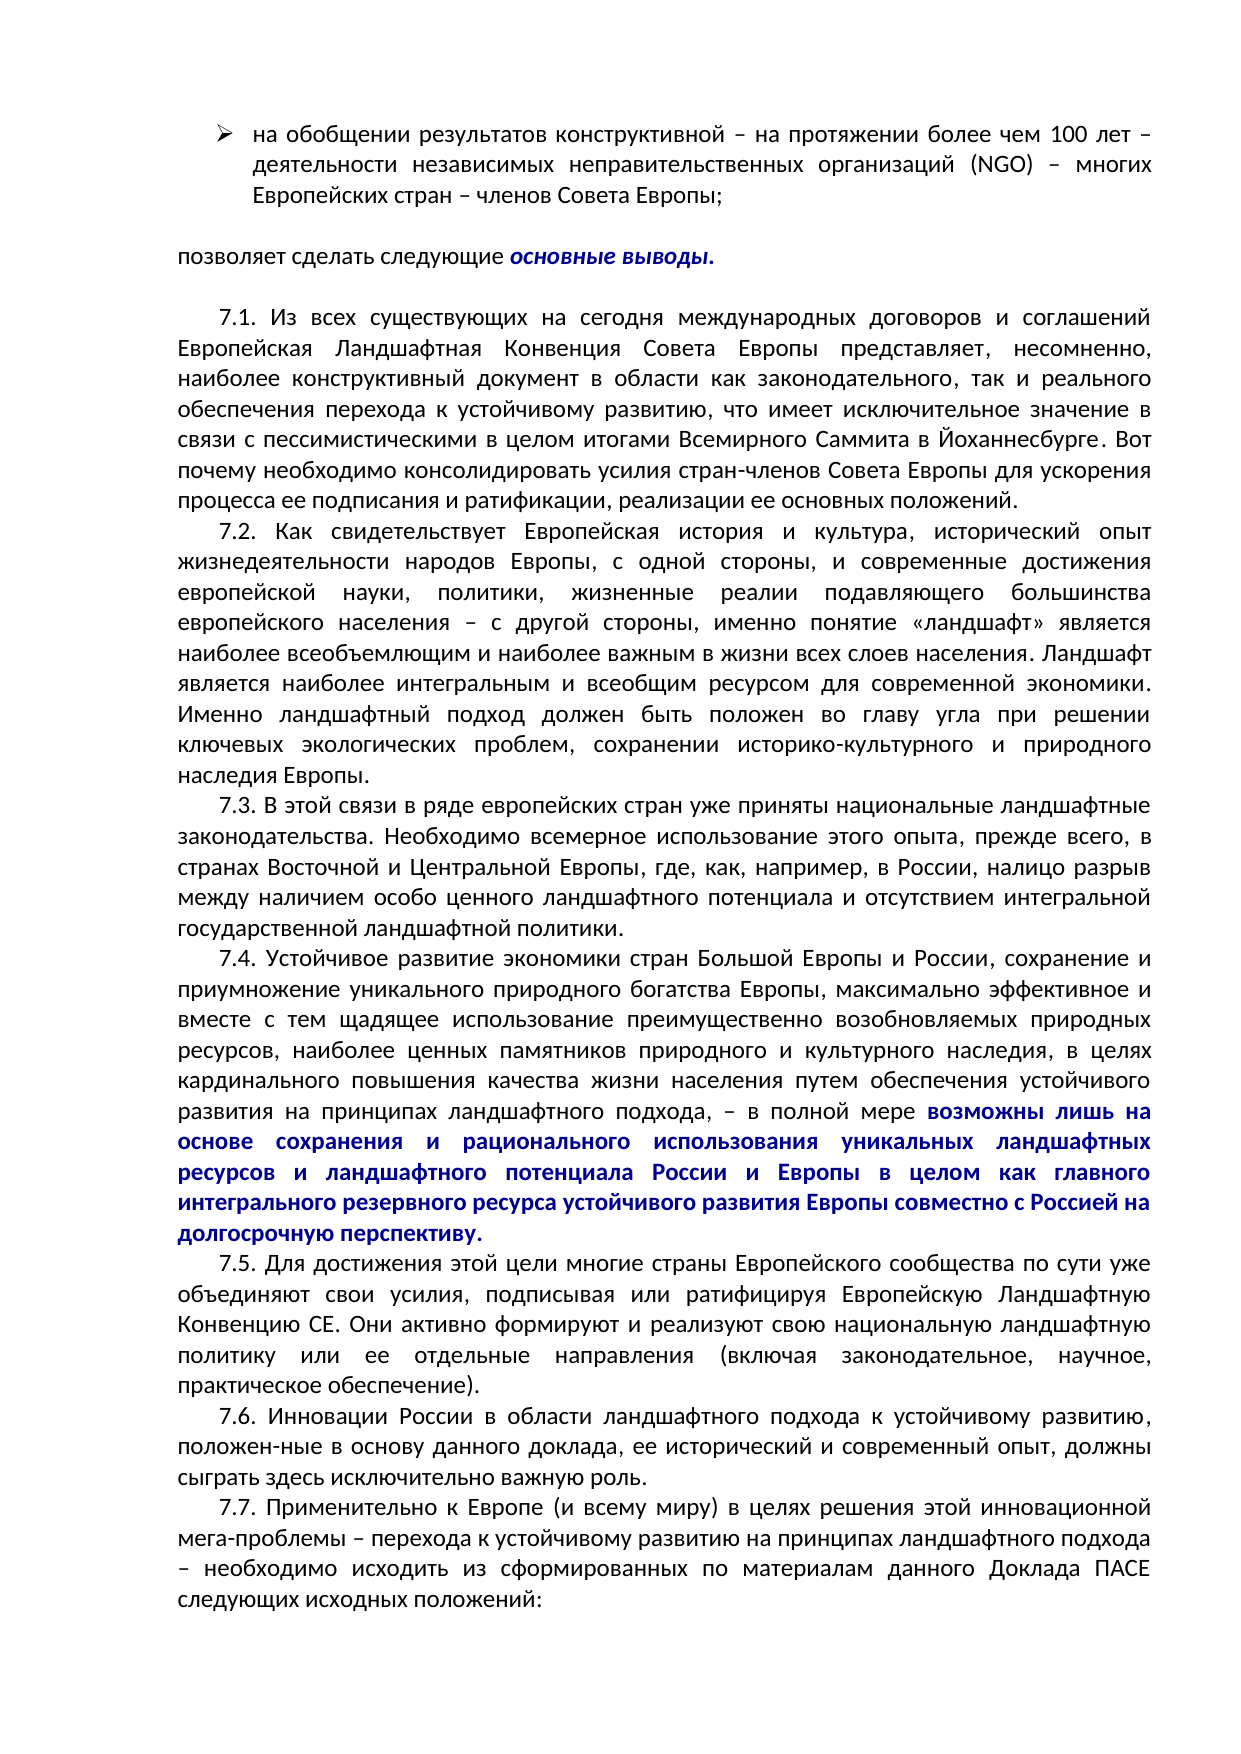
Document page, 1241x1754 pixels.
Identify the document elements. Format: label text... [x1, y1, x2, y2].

text 7.2. Как свидетельствует Европейская история и культура, исторический опыт жизнедеятельности народов Европы, с одной стороны, и современные достижения европейской науки, политики, жизненные реалии подавляющего большинства европейского населения – с другой стороны, именно понятие «ландшафт» является наиболее всеобъемлющим и наиболее важным в жизни всех слоев населения. Ландшафт является наиболее интегральным и всеобщим ресурсом для современной экономики. Именно ландшафтный подход должен быть положен во главу угла при решении ключевых экологических проблем, сохранении историко-культурного и природного наследия Европы. [177, 515, 1152, 789]
text 7.7. Применительно к Европе (и всему миру) в целях решения этой инновационной мега-проблемы – перехода к устойчивому развитию на принципах ландшафтного подхода – необходимо исходить из сформированных по материалам данного Доклада ПАСЕ следующих исходных положений: [177, 1492, 1152, 1614]
list на обобщении результатов конструктивной – на протяжении более чем 100 лет – деятельности независимых неправительственных организаций (NGO) – многих Европейских стран – членов Совета Европы; [215, 118, 1152, 210]
text 7.1. Из всех существующих на сегодня международных договоров и соглашений Европейская Ландшафтная Конвенция Совета Европы представляет, несомненно, наиболее конструктивный документ в области как законодательного, так и реального обеспечения перехода к устойчивому развитию, что имеет исключительное значение в связи с пессимистическими в целом итогами Всемирного Саммита в Йоханнесбурге. Вот почему необходимо консолидировать усилия стран-членов Совета Европы для ускорения процесса ее подписания и ратификации, реализации ее основных положений. [177, 301, 1152, 515]
text позволяет сделать следующие основные выводы. [177, 240, 1152, 271]
text 7.6. Инновации России в области ландшафтного подхода к устойчивому развитию, положен-ные в основу данного доклада, ее исторический и современный опыт, должны сыграть здесь исключительно важную роль. [177, 1400, 1152, 1492]
text 7.5. Для достижения этой цели многие страны Европейского сообщества по сути уже объединяют свои усилия, подписывая или ратифицируя Европейскую Ландшафтную Конвенцию СЕ. Они активно формируют и реализуют свою национальную ландшафтную политику или ее отдельные направления (включая законодательное, научное, практическое обеспечение). [177, 1247, 1152, 1400]
text 7.3. В этой связи в ряде европейских стран уже приняты национальные ландшафтные законодательства. Необходимо всемерное использование этого опыта, прежде всего, в странах Восточной и Центральной Европы, где, как, например, в России, налицо разрыв между наличием особо ценного ландшафтного потенциала и отсутствием интегральной государственной ландшафтной политики. [177, 789, 1152, 942]
text 7.4. Устойчивое развитие экономики стран Большой Европы и России, сохранение и приумножение уникального природного богатства Европы, максимально эффективное и вместе с тем щадящее использование преимущественно возобновляемых природных ресурсов, наиболее ценных памятников природного и культурного наследия, в целях кардинального повышения качества жизни населения путем обеспечения устойчивого развития на принципах ландшафтного подхода, – в полной мере возможны лишь на основе сохранения и рационального использования уникальных ландшафтных ресурсов и ландшафтного потенциала России и Европы в целом как главного интегрального резервного ресурса устойчивого развития Европы совместно с Россией на долгосрочную перспективу. [177, 942, 1152, 1247]
